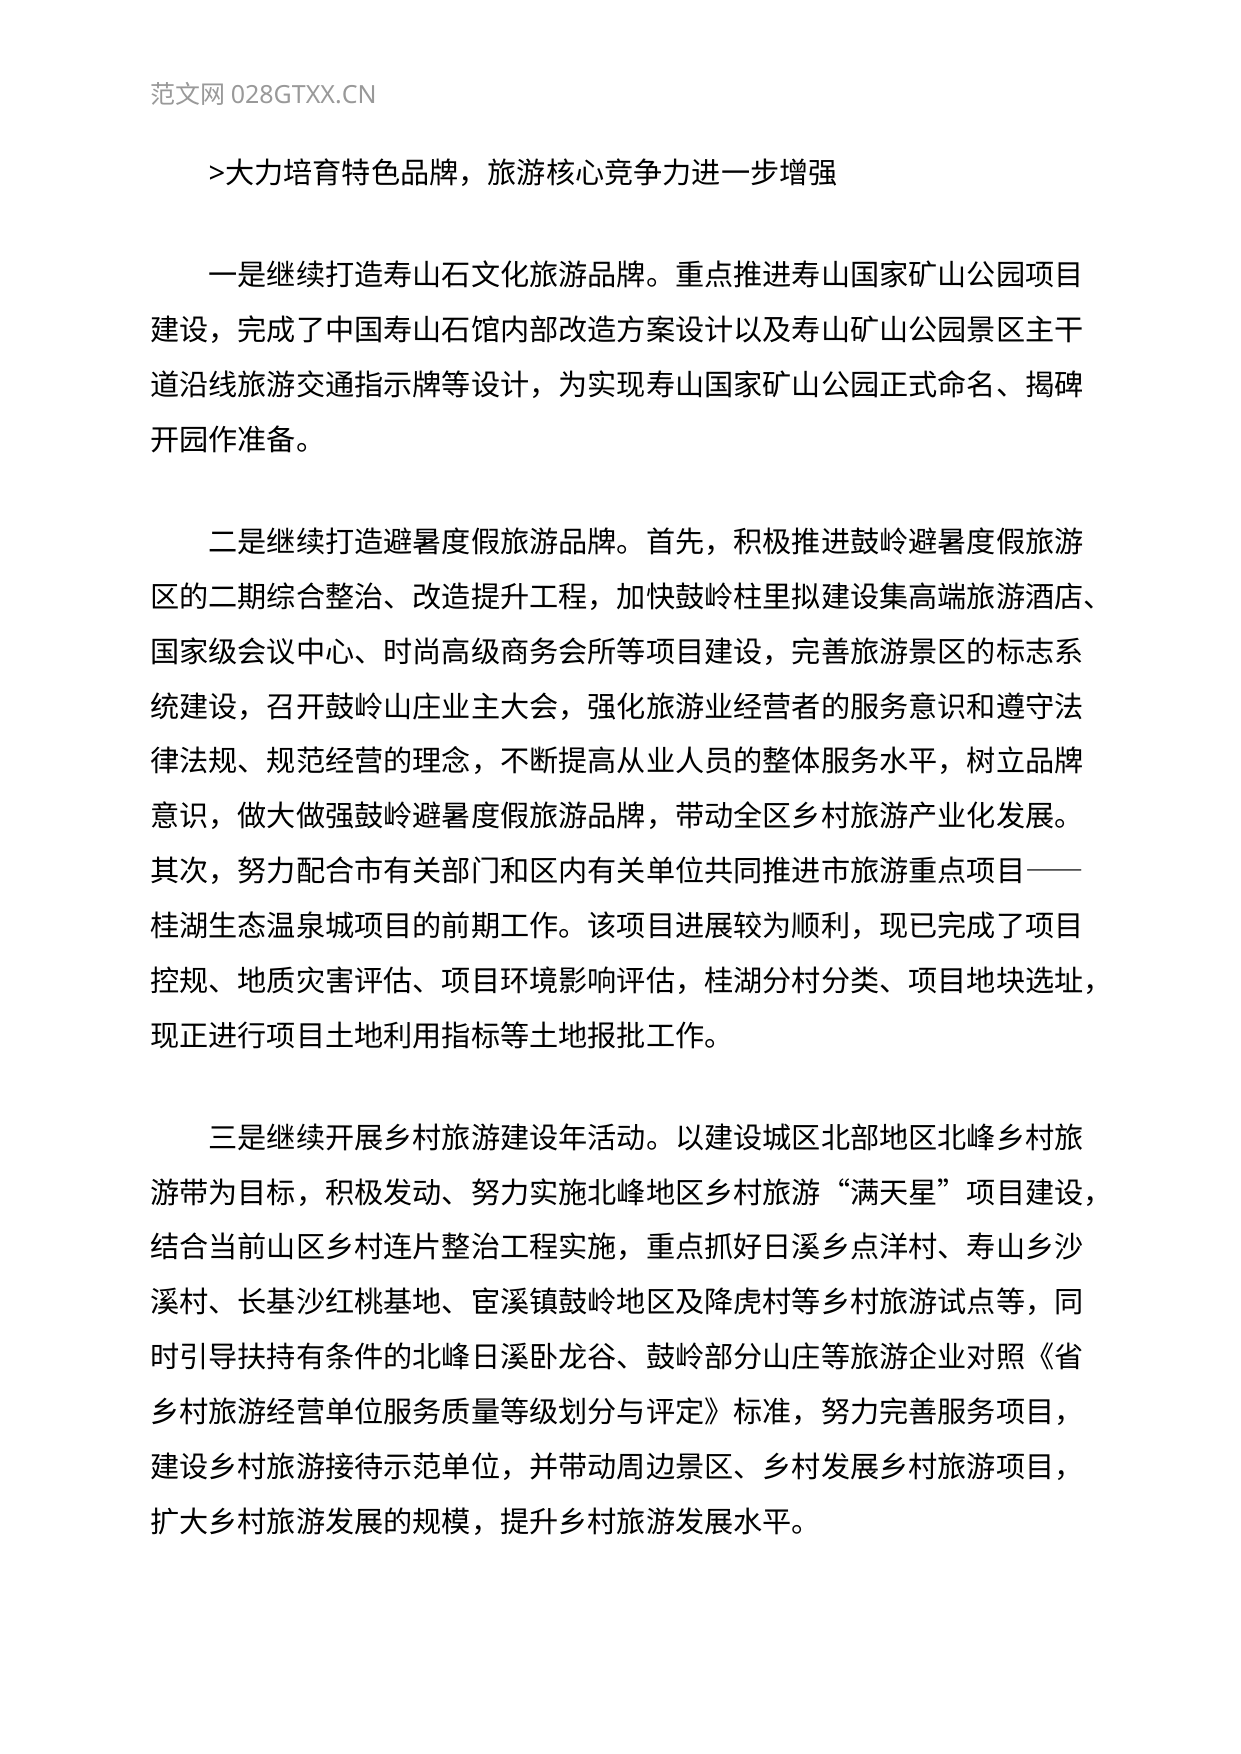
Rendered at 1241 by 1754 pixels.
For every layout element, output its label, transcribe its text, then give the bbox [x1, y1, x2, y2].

text >大力培育特色品牌，旅游核心竞争力进一步增强 [150, 150, 1090, 192]
text 三是继续开展乡村旅游建设年活动。以建设城区北部地区北峰乡村旅游带为目标，积极发动、努力实施北峰地区乡村旅游“满天星”项目建设，结合当前山区乡村连片整治工程实施，重点抓好日溪乡点洋村、寿山乡沙溪村、长基沙红桃基地、宦溪镇鼓岭地区及降虎村等乡村旅游试点等，同时引导扶持有条件的北峰日溪卧龙谷、鼓岭部分山庄等旅游企业对照《省乡村旅游经营单位服务质量等级划分与评定》标准，努力完善服务项目，建设乡村旅游接待示范单位，并带动周边景区、乡村发展乡村旅游项目，扩大乡村旅游发展的规模，提升乡村旅游发展水平。 [150, 1114, 1090, 1541]
text 二是继续打造避暑度假旅游品牌。首先，积极推进鼓岭避暑度假旅游区的二期综合整治、改造提升工程，加快鼓岭柱里拟建设集高端旅游酒店、国家级会议中心、时尚高级商务会所等项目建设，完善旅游景区的标志系统建设，召开鼓岭山庄业主大会，强化旅游业经营者的服务意识和遵守法律法规、规范经营的理念，不断提高从业人员的整体服务水平，树立品牌意识，做大做强鼓岭避暑度假旅游品牌，带动全区乡村旅游产业化发展。其次，努力配合市有关部门和区内有关单位共同推进市旅游重点项目——桂湖生态温泉城项目的前期工作。该项目进展较为顺利，现已完成了项目控规、地质灾害评估、项目环境影响评估，桂湖分村分类、项目地块选址，现正进行项目土地利用指标等土地报批工作。 [150, 518, 1090, 1055]
text 一是继续打造寿山石文化旅游品牌。重点推进寿山国家矿山公园项目建设，完成了中国寿山石馆内部改造方案设计以及寿山矿山公园景区主干道沿线旅游交通指示牌等设计，为实现寿山国家矿山公园正式命名、揭碑开园作准备。 [150, 252, 1090, 459]
